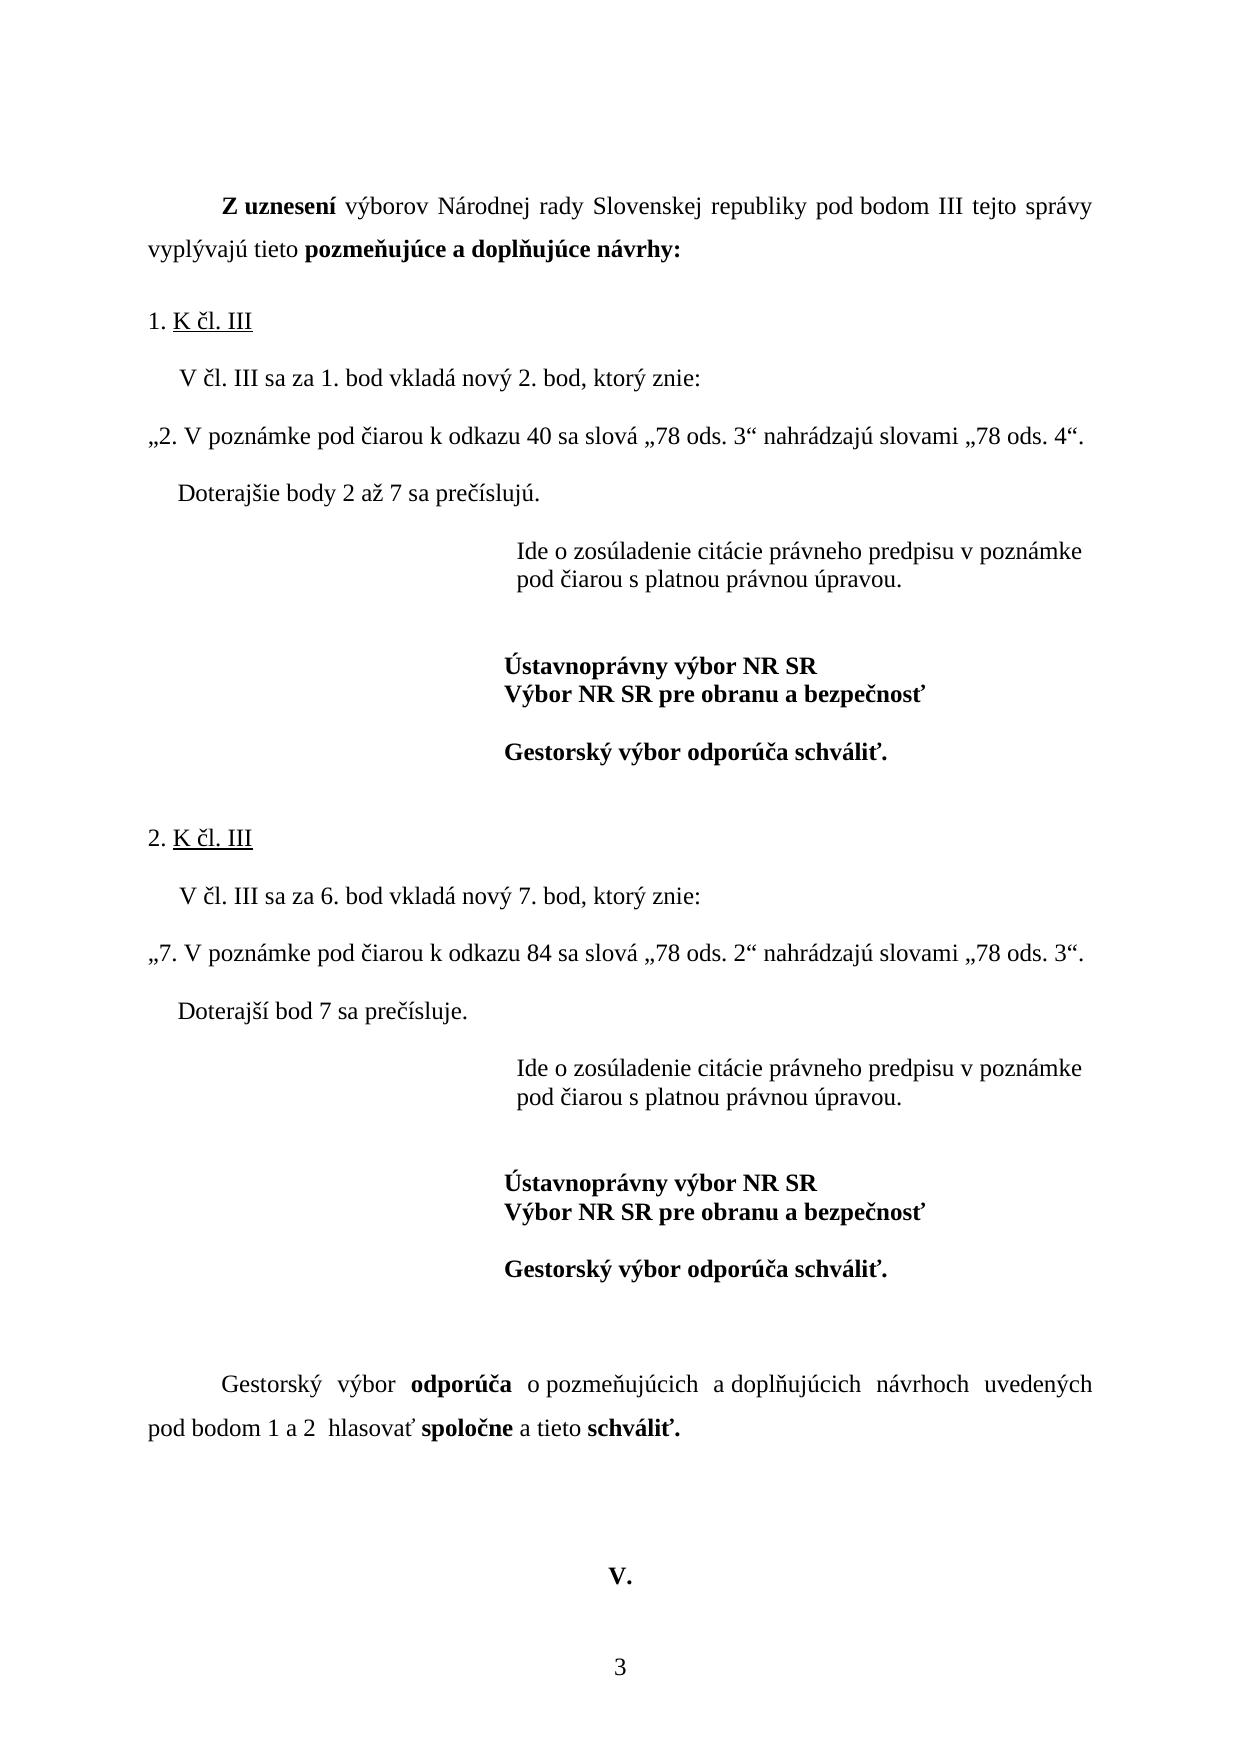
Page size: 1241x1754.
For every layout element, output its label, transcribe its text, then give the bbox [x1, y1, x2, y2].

text „7. V poznámke pod čiarou k odkazu 84 sa slová „78 ods. 2“ nahrádzajú slovami „78 ods. 3“. [148, 938, 1093, 967]
text „2. V poznámke pod čiarou k odkazu 40 sa slová „78 ods. 3“ nahrádzajú slovami „78 ods. 4“. [148, 421, 1093, 449]
text Doterajšie body 2 až 7 sa prečíslujú. [148, 478, 1093, 507]
text 2. K čl. III [148, 823, 1093, 852]
text V čl. III sa za 1. bod vkladá nový 2. bod, ktorý znie: [148, 363, 1093, 392]
text Výbor NR SR pre obranu a bezpečnosť [504, 679, 1093, 708]
text Ide o zosúladenie citácie právneho predpisu v poznámke pod čiarou s platnou právnou úpravou. [516, 1053, 1093, 1111]
text 1. K čl. III [148, 306, 1093, 334]
text Gestorský výbor odporúča o pozmeňujúcich a doplňujúcich návrhoch uvedených pod bodom 1 a 2 hlasovať spoločne a tieto schváliť. [148, 1369, 1093, 1441]
text Ide o zosúladenie citácie právneho predpisu v poznámke pod čiarou s platnou právnou úpravou. [516, 536, 1093, 593]
text Gestorský výbor odporúča schváliť. [504, 737, 1093, 766]
text Výbor NR SR pre obranu a bezpečnosť [504, 1197, 1093, 1226]
text Z uznesení výborov Národnej rady Slovenskej republiky pod bodom III tejto správy vyplývajú tieto pozmeňujúce a doplňujúce návrhy: [148, 191, 1093, 263]
text Doterajší bod 7 sa prečísluje. [148, 996, 1093, 1024]
text Gestorský výbor odporúča schváliť. [504, 1254, 1093, 1283]
text Ústavnoprávny výbor NR SR [504, 651, 1093, 679]
text V. [148, 1561, 1093, 1590]
text V čl. III sa za 6. bod vkladá nový 7. bod, ktorý znie: [148, 881, 1093, 909]
text Ústavnoprávny výbor NR SR [504, 1168, 1093, 1197]
